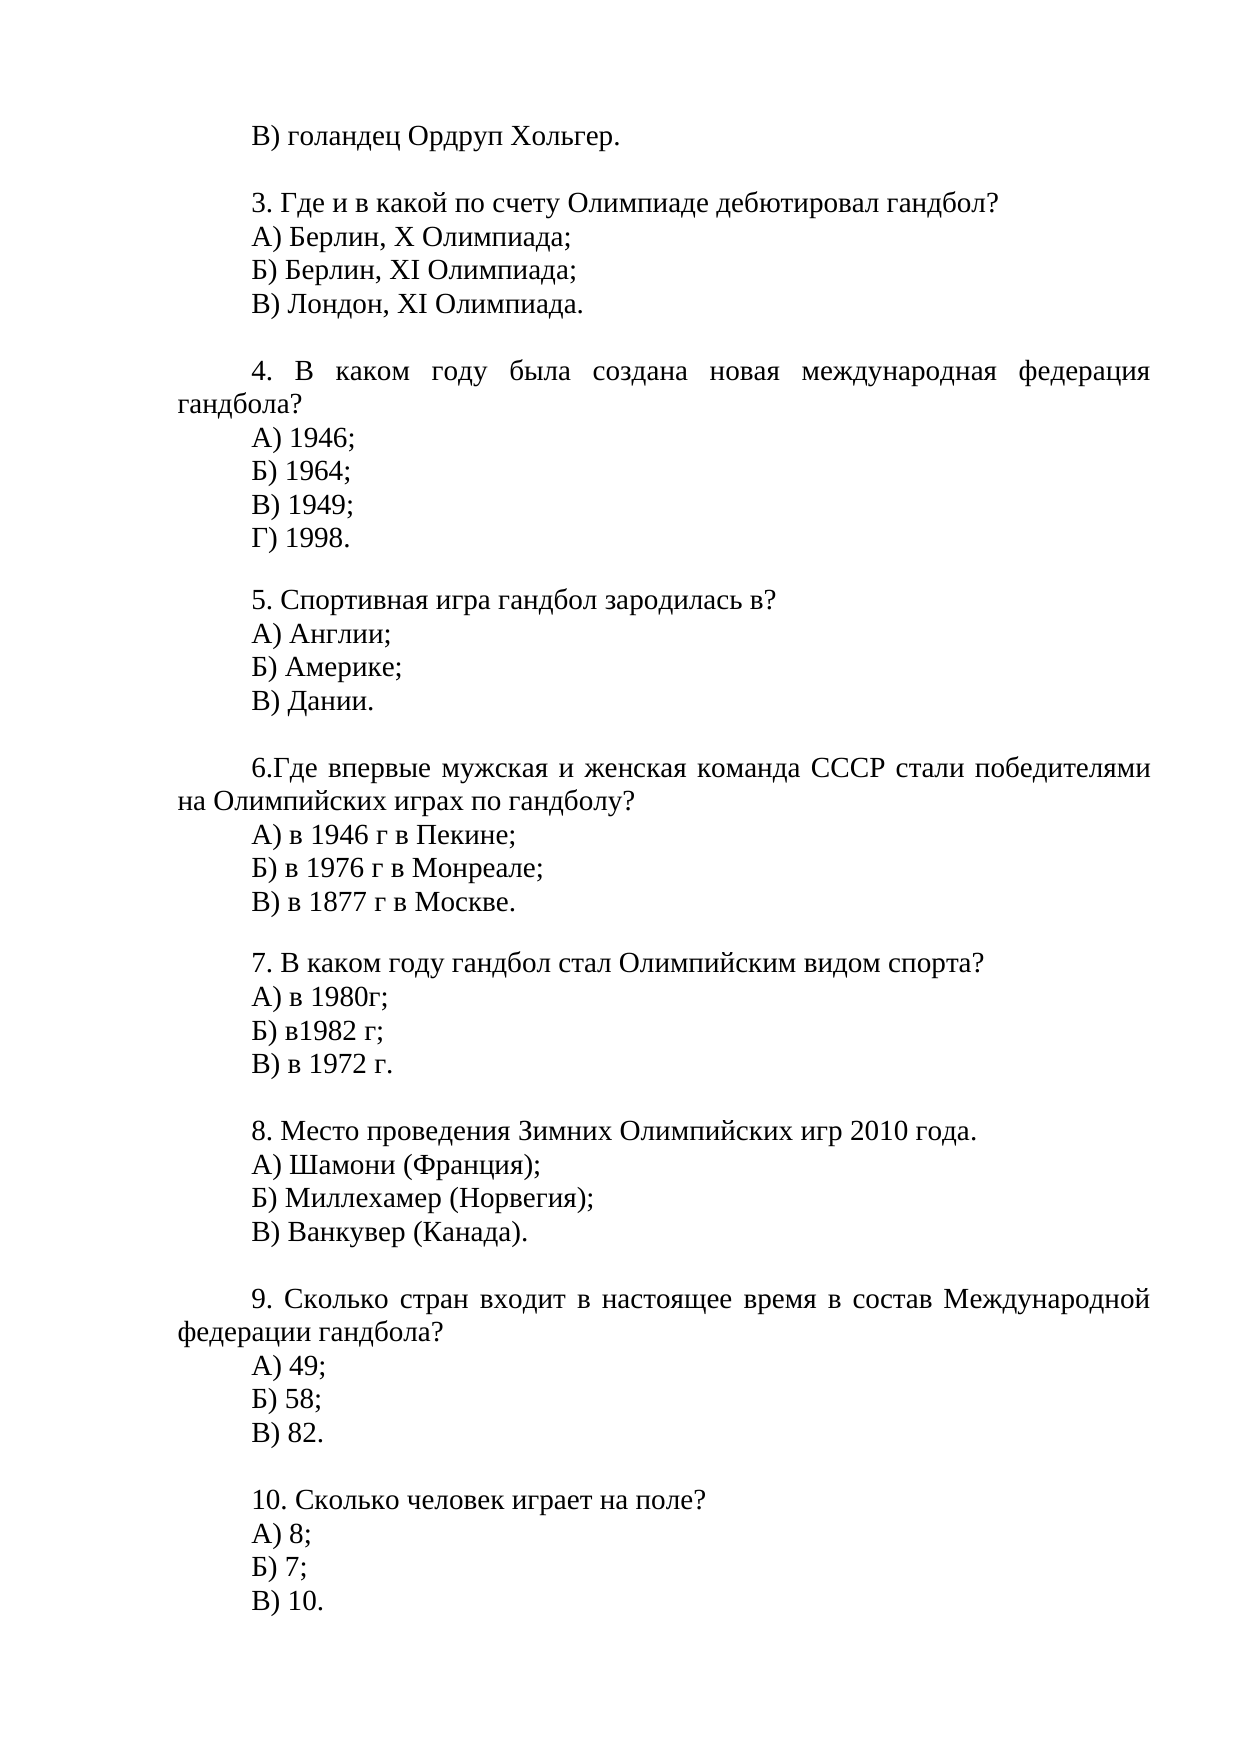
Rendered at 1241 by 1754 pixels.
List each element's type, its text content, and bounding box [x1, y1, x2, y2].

text А) в 1946 г в Пекине; [177, 817, 1152, 851]
text А) Берлин, X Олимпиада; [177, 219, 1152, 252]
text 6.Где впервые мужская и женская команда СССР стали победителями на Олимпийских играх по гандболу? [177, 750, 1152, 817]
text 5. Спортивная игра гандбол зародилась в? [177, 582, 1152, 616]
text В) 82. [177, 1415, 1152, 1449]
text А) 1946; [177, 420, 1152, 453]
text Б) 1964; [177, 453, 1152, 487]
text В) Лондон, XI Олимпиада. [177, 286, 1152, 319]
text Б) 58; [177, 1382, 1152, 1415]
text Б) Берлин, XI Олимпиада; [177, 252, 1152, 286]
text 4. В каком году была создана новая международная федерация гандбола? [177, 353, 1152, 420]
text В) в 1972 г. [177, 1046, 1152, 1080]
text Б) в 1976 г в Монреале; [177, 851, 1152, 884]
text В) Дании. [177, 683, 1152, 716]
text В) голандец Ордруп Хольгер. [177, 118, 1152, 152]
text А) 49; [177, 1348, 1152, 1382]
text Г) 1998. [177, 521, 1152, 554]
text Б) Миллехамер (Норвегия); [177, 1180, 1152, 1214]
text 7. В каком году гандбол стал Олимпийским видом спорта? [177, 946, 1152, 979]
text А) 8; [177, 1516, 1152, 1549]
text 8. Место проведения Зимних Олимпийских игр 2010 года. [177, 1113, 1152, 1147]
text А) в 1980г; [177, 979, 1152, 1013]
text А) Англии; [177, 616, 1152, 649]
text В) Ванкувер (Канада). [177, 1214, 1152, 1247]
text Б) в1982 г; [177, 1013, 1152, 1046]
text А) Шамони (Франция); [177, 1147, 1152, 1180]
text В) в 1877 г в Москве. [177, 884, 1152, 918]
text 9. Сколько стран входит в настоящее время в состав Международной федерации гандбола? [177, 1281, 1152, 1348]
text Б) Америке; [177, 649, 1152, 683]
text В) 1949; [177, 487, 1152, 521]
text 3. Где и в какой по счету Олимпиаде дебютировал гандбол? [177, 185, 1152, 219]
text В) 10. [177, 1583, 1152, 1616]
text 10. Сколько человек играет на поле? [177, 1482, 1152, 1516]
text Б) 7; [177, 1549, 1152, 1583]
